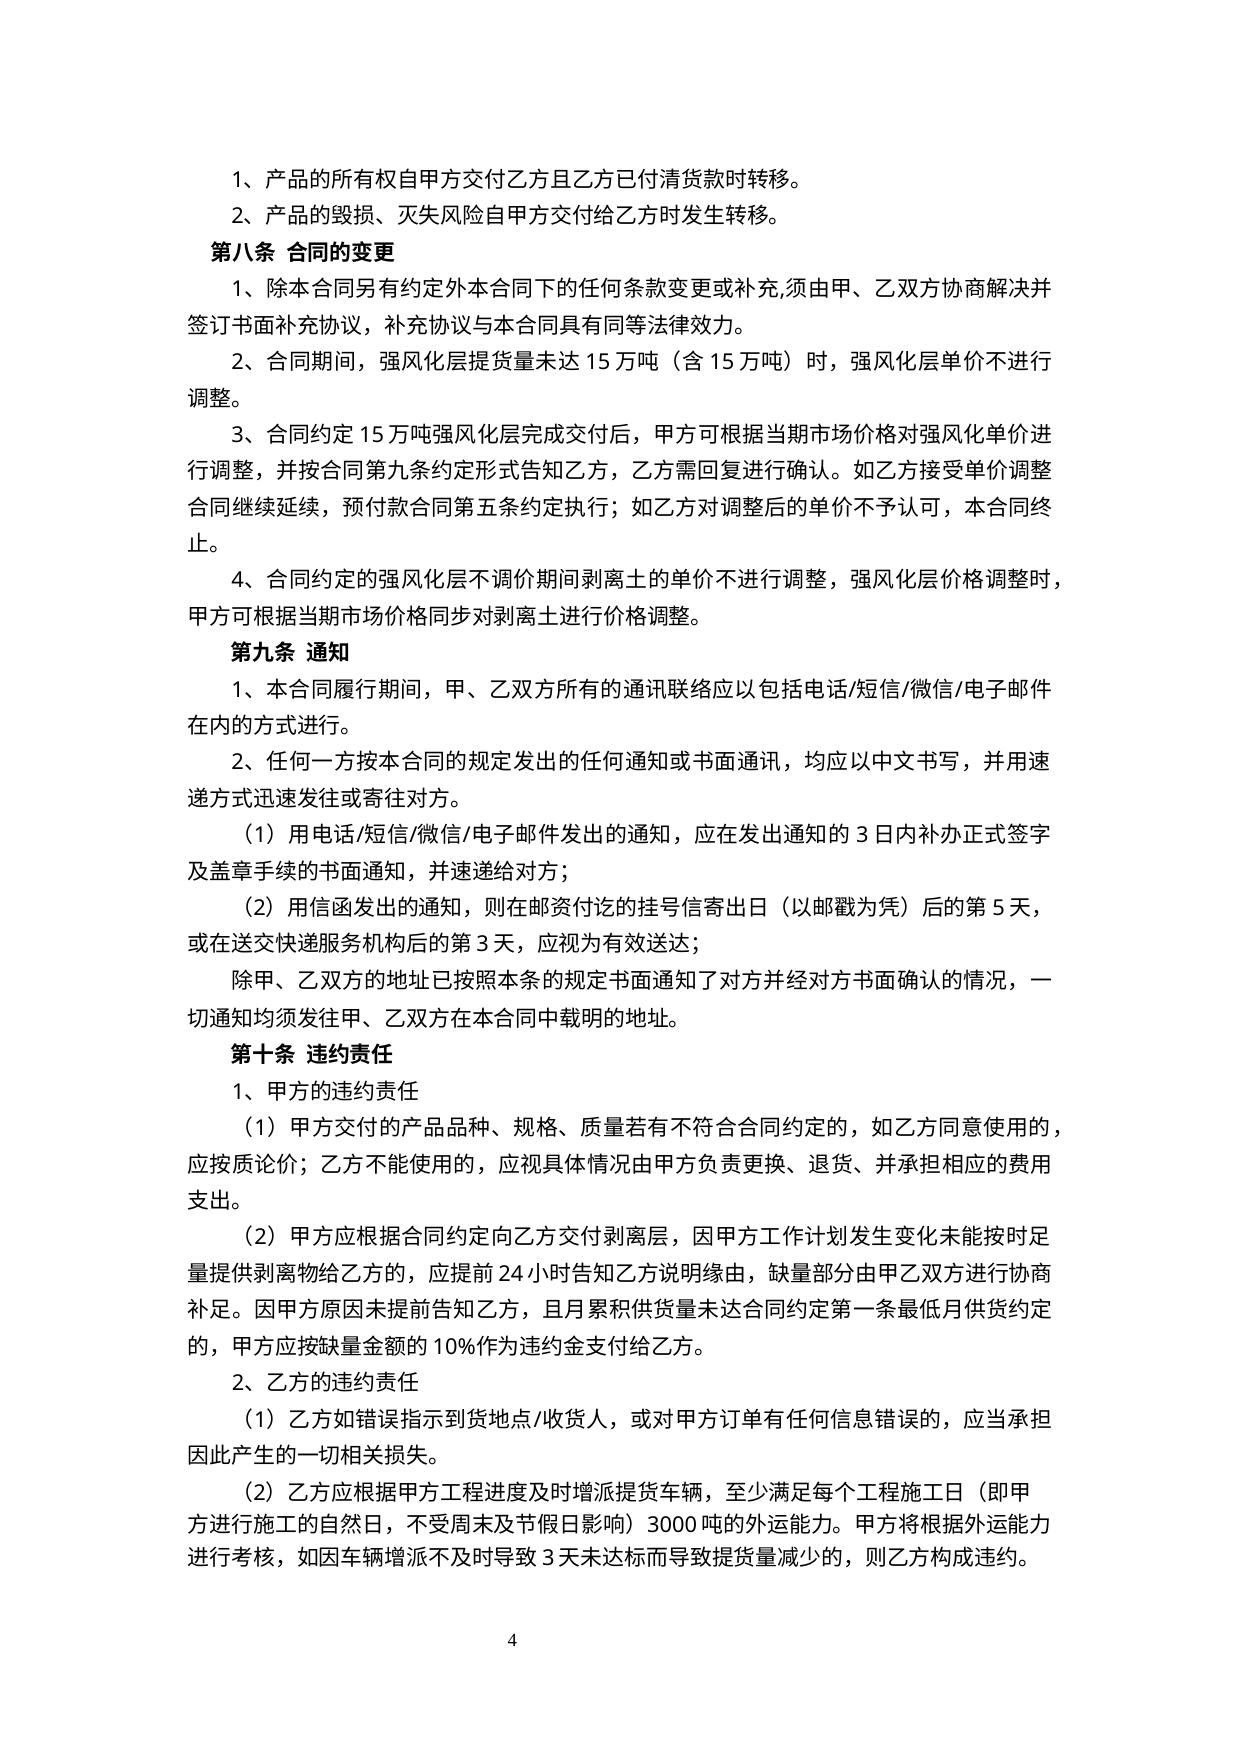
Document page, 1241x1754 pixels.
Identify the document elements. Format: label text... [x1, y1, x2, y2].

text （2）用信函发出的通知，则在邮资付讫的挂号信寄出日（以邮戳为凭）后的第5天，或在送交快递服务机构后的第3天，应视为有效送达； [187, 890, 1053, 958]
text 2、乙方的违约责任 [187, 1365, 1053, 1397]
text 1、本合同履行期间，甲、乙双方所有的通讯联络应以包括电话/短信/微信/电子邮件在内的方式进行。 [187, 672, 1053, 740]
text 3、合同约定15万吨强风化层完成交付后，甲方可根据当期市场价格对强风化单价进行调整，并按合同第九条约定形式告知乙方，乙方需回复进行确认。如乙方接受单价调整，合同继续延续，预付款合同第五条约定执行；如乙方对调整后的单价不予认可，本合同终止。 [187, 417, 1053, 558]
text 2、产品的毁损、灭失风险自甲方交付给乙方时发生转移。 [231, 198, 1053, 230]
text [187, 1474, 1053, 1572]
text 1、甲方的违约责任 [187, 1074, 1053, 1106]
text 1、产品的所有权自甲方交付乙方且乙方已付清货款时转移。 [187, 162, 1053, 194]
text 第八条 合同的变更 [187, 235, 1053, 267]
text （1）用电话/短信/微信/电子邮件发出的通知，应在发出通知的3日内补办正式签字及盖章手续的书面通知，并速递给对方； [187, 817, 1053, 885]
text 除甲、乙双方的地址已按照本条的规定书面通知了对方并经对方书面确认的情况，一切通知均须发往甲、乙双方在本合同中载明的地址。 [187, 963, 1053, 1033]
text 第九条 通知 [187, 635, 1053, 667]
text 1、除本合同另有约定外本合同下的任何条款变更或补充,须由甲、乙双方协商解决并签订书面补充协议，补充协议与本合同具有同等法律效力。 [187, 271, 1053, 339]
text （1）甲方交付的产品品种、规格、质量若有不符合合同约定的，如乙方同意使用的，应按质论价；乙方不能使用的，应视具体情况由甲方负责更换、退货、并承担相应的费用支出。 [187, 1110, 1053, 1215]
text （1）乙方如错误指示到货地点/收货人，或对甲方订单有任何信息错误的，应当承担因此产生的一切相关损失。 [187, 1402, 1053, 1470]
text 2、合同期间，强风化层提货量未达15万吨（含15万吨）时，强风化层单价不进行调整。 [187, 344, 1053, 412]
text 2、任何一方按本合同的规定发出的任何通知或书面通讯，均应以中文书写，并用速递方式迅速发往或寄往对方。 [187, 744, 1053, 812]
text 4、合同约定的强风化层不调价期间剥离土的单价不进行调整，强风化层价格调整时，甲方可根据当期市场价格同步对剥离土进行价格调整。 [187, 562, 1053, 631]
text 第十条 违约责任 [187, 1037, 1053, 1069]
text （2）甲方应根据合同约定向乙方交付剥离层，因甲方工作计划发生变化未能按时足量提供剥离物给乙方的，应提前24小时告知乙方说明缘由，缺量部分由甲乙双方进行协商补足。因甲方原因未提前告知乙方，且月累积供货量未达合同约定第一条最低月供货约定的，甲方应按缺量金额的10%作为违约金支付给乙方。 [187, 1219, 1053, 1360]
